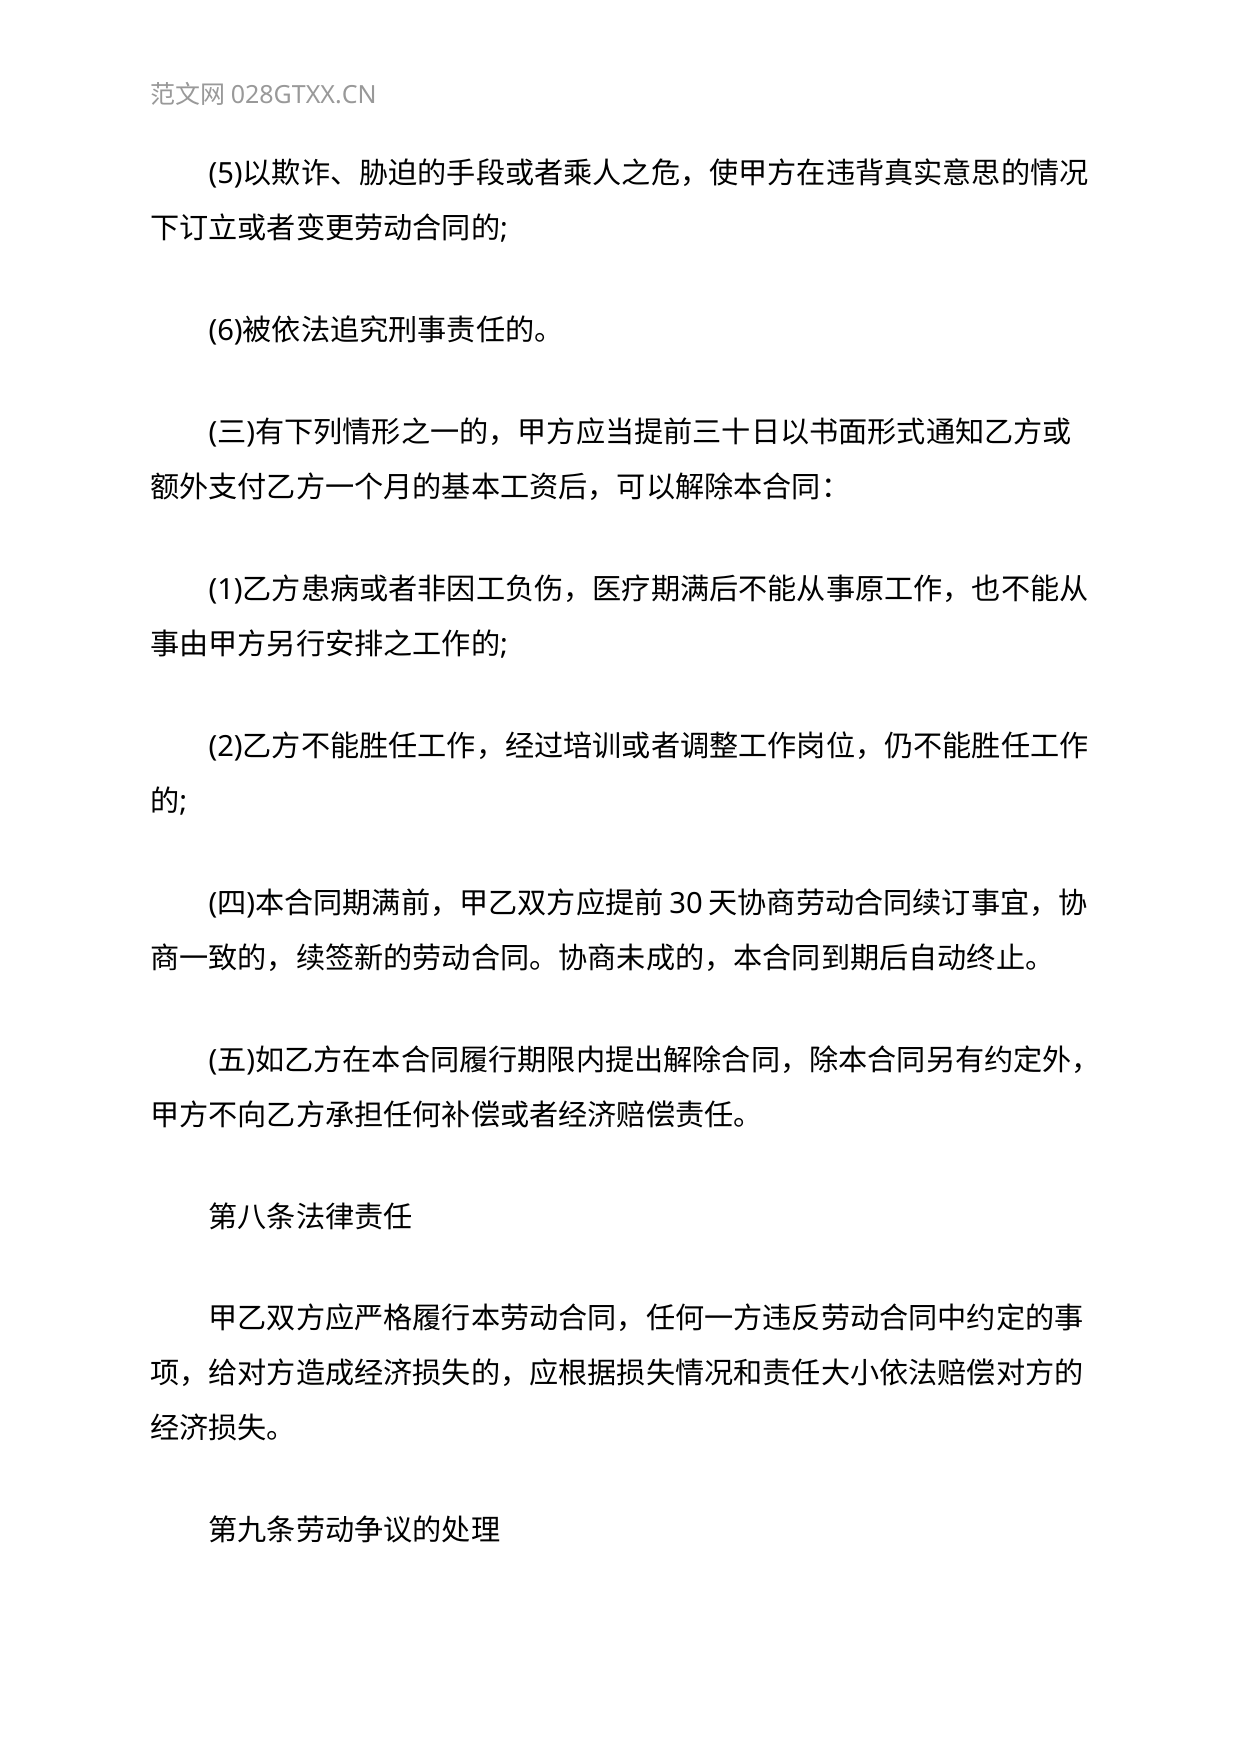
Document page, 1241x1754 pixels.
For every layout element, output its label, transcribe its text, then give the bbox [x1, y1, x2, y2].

text (四)本合同期满前，甲乙双方应提前30天协商劳动合同续订事宜，协商一致的，续签新的劳动合同。协商未成的，本合同到期后自动终止。 [150, 880, 1090, 977]
text 甲乙双方应严格履行本劳动合同，任何一方违反劳动合同中约定的事项，给对方造成经济损失的，应根据损失情况和责任大小依法赔偿对方的经济损失。 [150, 1295, 1090, 1447]
text (6)被依法追究刑事责任的。 [150, 307, 1090, 349]
text (三)有下列情形之一的，甲方应当提前三十日以书面形式通知乙方或额外支付乙方一个月的基本工资后，可以解除本合同： [150, 409, 1090, 506]
text (五)如乙方在本合同履行期限内提出解除合同，除本合同另有约定外，甲方不向乙方承担任何补偿或者经济赔偿责任。 [150, 1036, 1090, 1134]
text (2)乙方不能胜任工作，经过培训或者调整工作岗位，仍不能胜任工作的; [150, 723, 1090, 820]
text 第八条法律责任 [150, 1193, 1090, 1236]
text 第九条劳动争议的处理 [150, 1507, 1090, 1549]
text (5)以欺诈、胁迫的手段或者乘人之危，使甲方在违背真实意思的情况下订立或者变更劳动合同的; [150, 150, 1090, 247]
text (1)乙方患病或者非因工负伤，医疗期满后不能从事原工作，也不能从事由甲方另行安排之工作的; [150, 566, 1090, 663]
